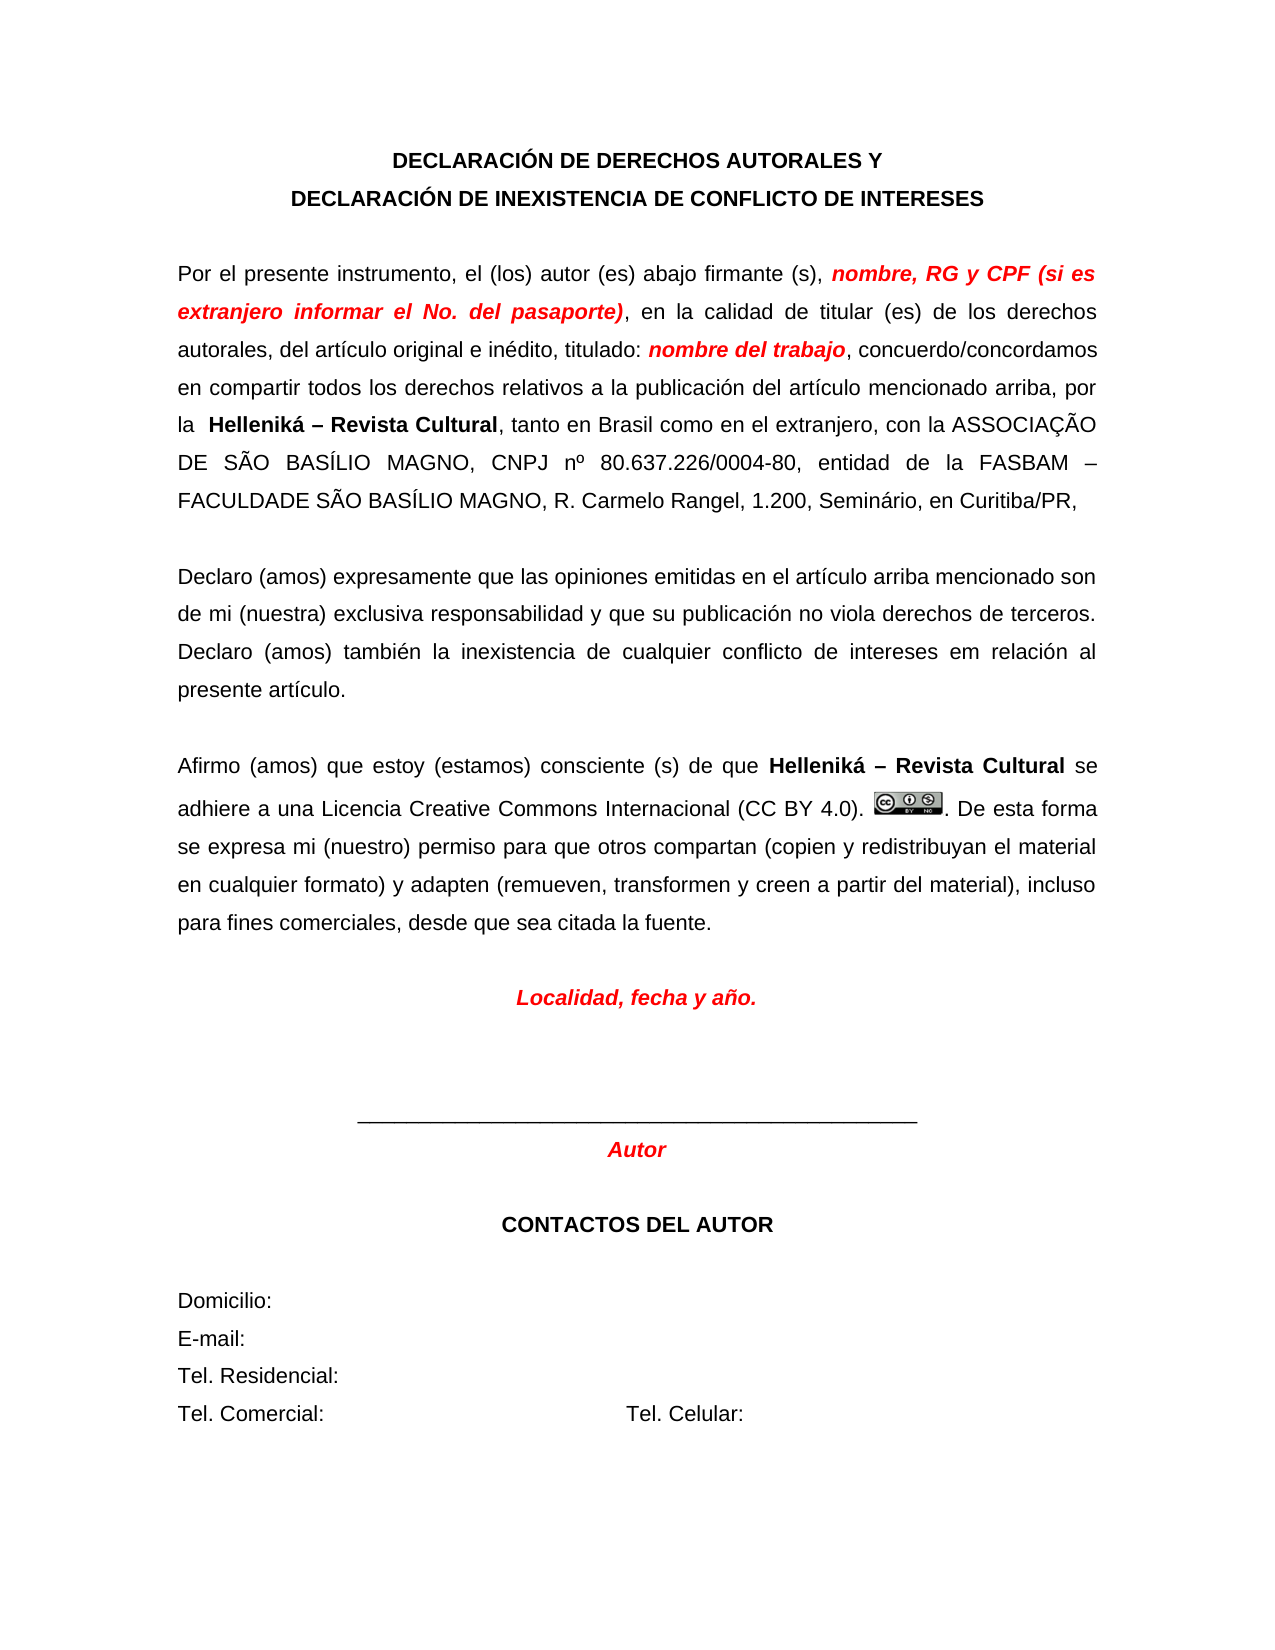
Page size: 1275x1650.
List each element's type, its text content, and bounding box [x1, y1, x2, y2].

text Afirmo (amos) que estoy (estamos) consciente (s) de que Helleniká – Revista Cultural se adhiere a una Licencia Creative Commons Internacional (CC BY 4.0). . De esta forma se expresa mi (nuestro) permiso para que otros compartan (copien y redistribuyan el material en cualquier formato) y adapten (remueven, transformen y creen a partir del material), incluso para fines comerciales, desde que sea citada la fuente. [177, 753, 1098, 935]
text Tel. Comercial: Tel. Celular: [177, 1401, 1098, 1426]
text Por el presente instrumento, el (los) autor (es) abajo firmante (s), nombre, RG y CPF (si es extranjero informar el No. del pasaporte), en la calidad de titular (es) de los derechos autorales, del artículo original e inédito, titulado: nombre del trabajo, concuerdo/concordamos en compartir todos los derechos relativos a la publicación del artículo mencionado arriba, por la Helleniká – Revista Cultural, tanto en Brasil como en el extranjero, con la ASSOCIAÇÃO DE SÃO BASÍLIO MAGNO, CNPJ nº 80.637.226/0004-80, entidad de la FASBAM – FACULDADE SÃO BASÍLIO MAGNO, R. Carmelo Rangel, 1.200, Seminário, en Curitiba/PR, [177, 261, 1098, 513]
text Tel. Residencial: [177, 1363, 1098, 1388]
text DECLARACIÓN DE DERECHOS AUTORALES Y [177, 148, 1098, 173]
text ______________________________________________ [177, 1099, 1098, 1124]
text Domicilio: [177, 1288, 1098, 1313]
text CONTACTOS DEL AUTOR [177, 1212, 1098, 1237]
text E-mail: [177, 1326, 1098, 1351]
text DECLARACIÓN DE INEXISTENCIA DE CONFLICTO DE INTERESES [177, 185, 1098, 211]
text Autor [177, 1136, 1098, 1162]
text Localidad, fecha y año. [177, 985, 1098, 1010]
picture [873, 790, 944, 817]
text Declaro (amos) expresamente que las opiniones emitidas en el artículo arriba mencionado son de mi (nuestra) exclusiva responsabilidad y que su publicación no viola derechos de terceros. Declaro (amos) también la inexistencia de cualquier conflicto de intereses em relación al presente artículo. [177, 563, 1098, 702]
